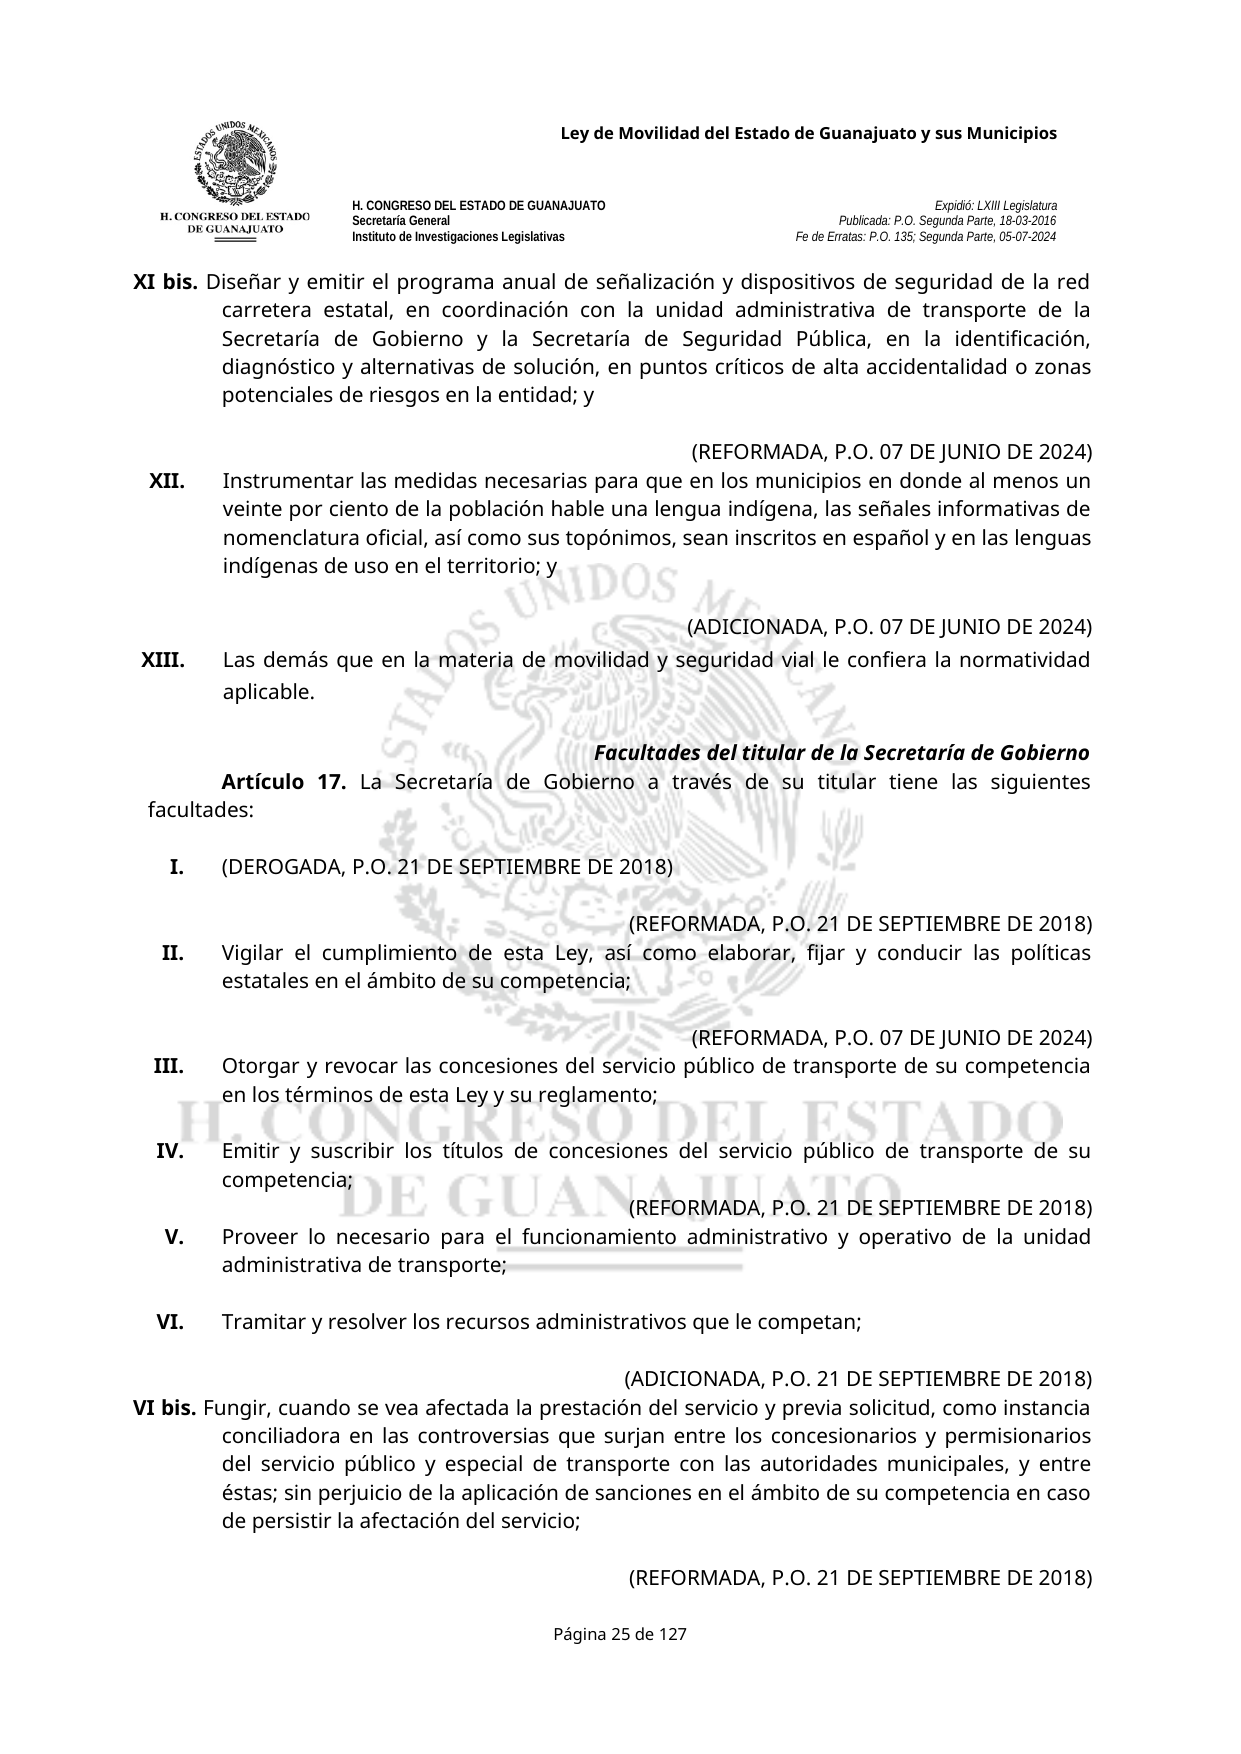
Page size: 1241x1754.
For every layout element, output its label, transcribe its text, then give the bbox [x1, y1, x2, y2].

text (REFORMADA, P.O. 07 DE JUNIO DE 2024) [222, 1023, 1092, 1051]
list Instrumentar las medidas necesarias para que en los municipios en donde al menos un veinte por ciento de la población hable una lengua indígena, las señales informativas de nomenclatura oficial, así como sus topónimos, sean inscritos en español y en las lenguas indígenas de uso en el territorio; y [185, 466, 1092, 580]
text Facultades del titular de la Secretaría de Gobierno [148, 738, 1092, 767]
list Otorgar y revocar las concesiones del servicio público de transporte de su competencia en los términos de esta Ley y su reglamento; [184, 1051, 1092, 1108]
text (REFORMADA, P.O. 21 DE SEPTIEMBRE DE 2018) [222, 1193, 1092, 1222]
list (ADICIONADA, P.O. 07 DE JUNIO DE 2024) [223, 612, 1092, 641]
text XI bis. Diseñar y emitir el programa anual de señalización y dispositivos de seguridad de la red carretera estatal, en coordinación con la unidad administrativa de transporte de la Secretaría de Gobierno y la Secretaría de Seguridad Pública, en la identificación, diagnóstico y alternativas de solución, en puntos críticos de alta accidentalidad o zonas potenciales de riesgos en la entidad; y [133, 267, 1092, 409]
text (ADICIONADA, P.O. 21 DE SEPTIEMBRE DE 2018) [222, 1364, 1092, 1393]
text VI bis. Fungir, cuando se vea afectada la prestación del servicio y previa solicitud, como instancia conciliadora en las controversias que surjan entre los concesionarios y permisionarios del servicio público y especial de transporte con las autoridades municipales, y entre éstas; sin perjuicio de la aplicación de sanciones en el ámbito de su competencia en caso de persistir la afectación del servicio; [133, 1393, 1092, 1535]
list (DEROGADA, P.O. 21 DE SEPTIEMBRE DE 2018) [184, 852, 1092, 881]
text (REFORMADA, P.O. 21 DE SEPTIEMBRE DE 2018) [222, 909, 1092, 938]
picture [160, 121, 310, 248]
list Proveer lo necesario para el funcionamiento administrativo y operativo de la unidad administrativa de transporte; [184, 1222, 1092, 1279]
list Emitir y suscribir los títulos de concesiones del servicio público de transporte de su competencia; [184, 1137, 1092, 1193]
list Las demás que en la materia de movilidad y seguridad vial le confiera la normatividad aplicable. [185, 645, 1092, 706]
list Vigilar el cumplimiento de esta Ley, así como elaborar, fijar y conducir las políticas estatales en el ámbito de su competencia; [184, 938, 1092, 994]
text (REFORMADA, P.O. 07 DE JUNIO DE 2024) [207, 437, 1092, 466]
text Artículo 17. La Secretaría de Gobierno a través de su titular tiene las siguientes facultades: [148, 767, 1092, 824]
text (REFORMADA, P.O. 21 DE SEPTIEMBRE DE 2018) [222, 1563, 1092, 1592]
list Tramitar y resolver los recursos administrativos que le competan; [184, 1307, 1092, 1336]
